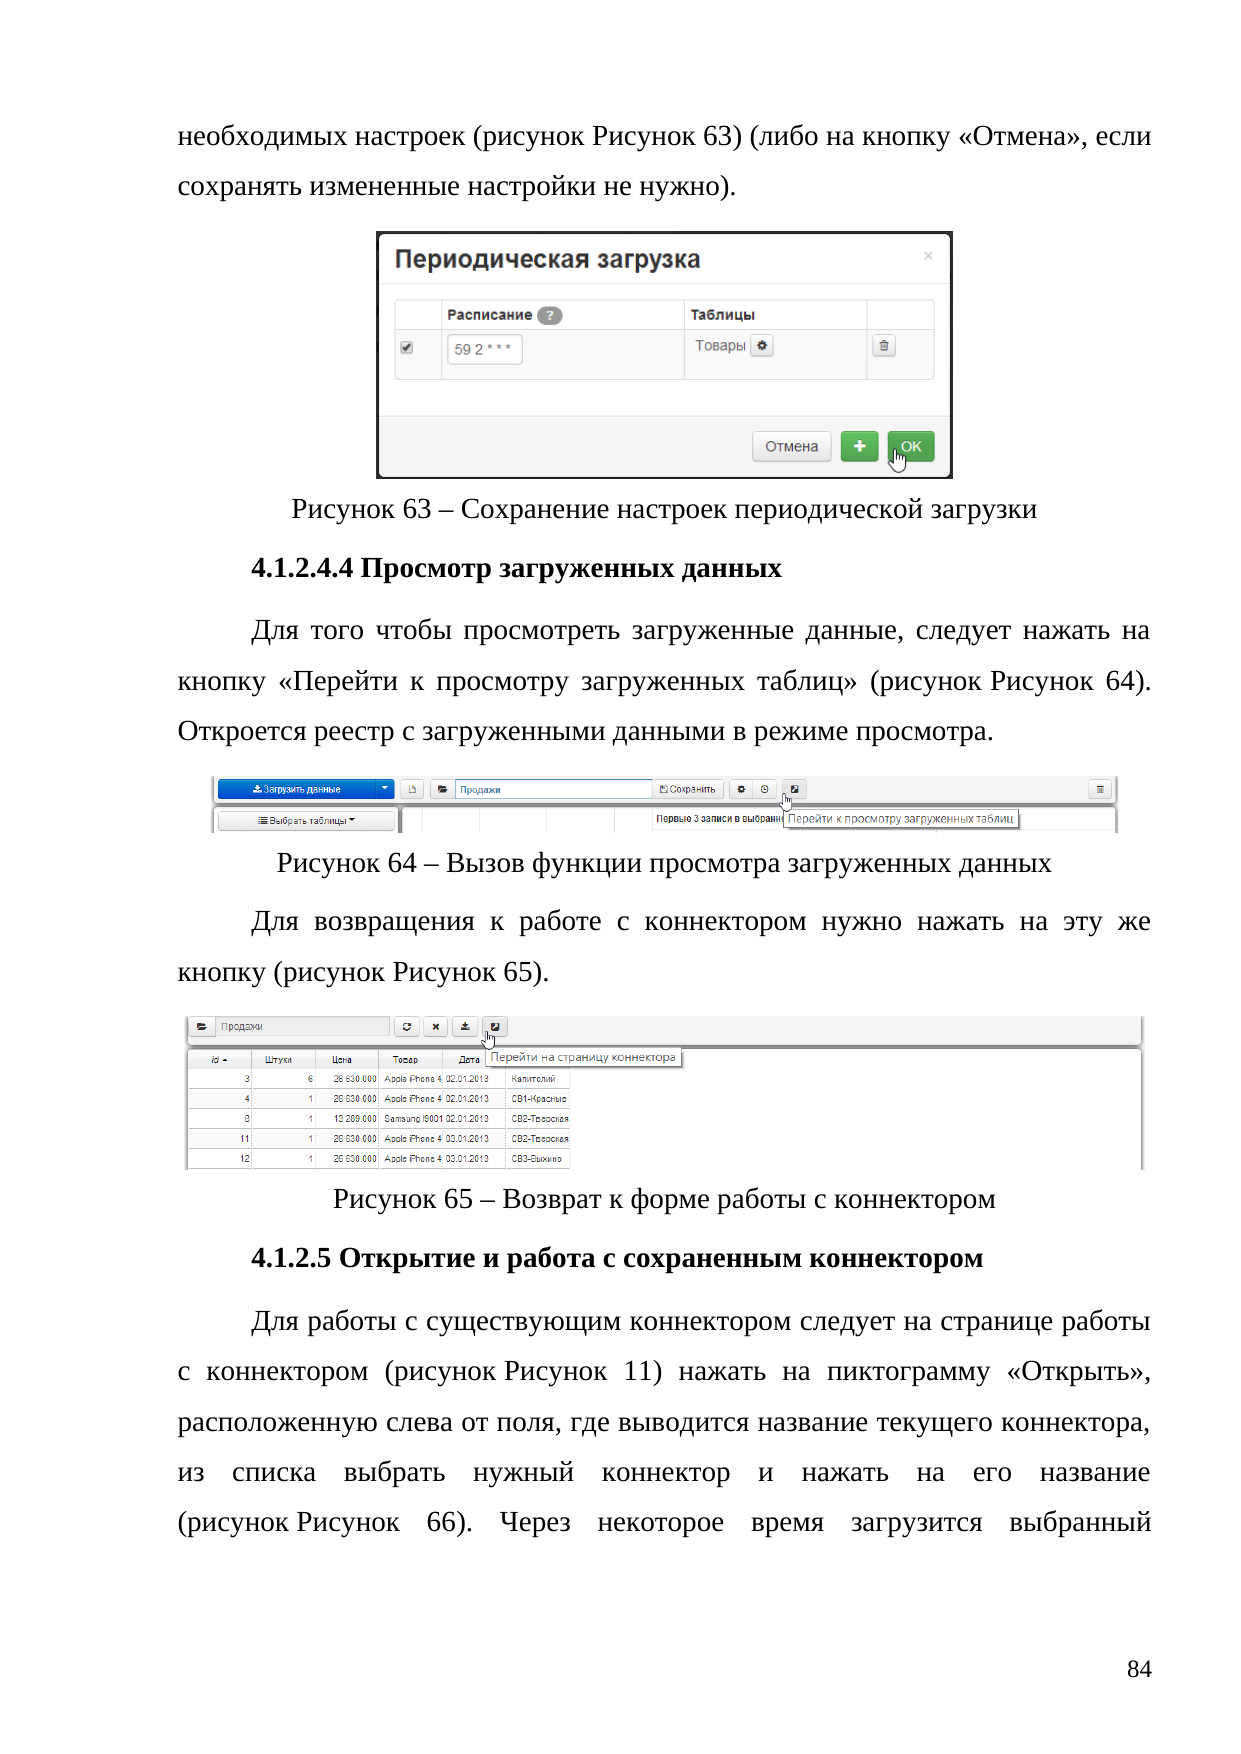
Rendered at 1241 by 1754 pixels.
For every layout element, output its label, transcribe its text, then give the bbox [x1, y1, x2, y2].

picture [210, 776, 1119, 833]
text Для возвращения к работе с коннектором нужно нажать на эту же кнопку (рисунок 65). [177, 903, 1152, 987]
subtitle Просмотр загруженных данных [177, 550, 1152, 583]
picture [184, 1016, 1145, 1170]
text Для того чтобы просмотреть загруженные данные, следует нажать на кнопку «Перейти к просмотру загруженных таблиц» (рисунок 64). Откроется реестр с загруженными данными в режиме просмотра. [177, 612, 1152, 747]
picture [376, 231, 953, 479]
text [177, 1303, 1152, 1538]
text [177, 118, 1152, 202]
subtitle Открытие и работа с сохраненным коннектором [177, 1240, 1152, 1274]
